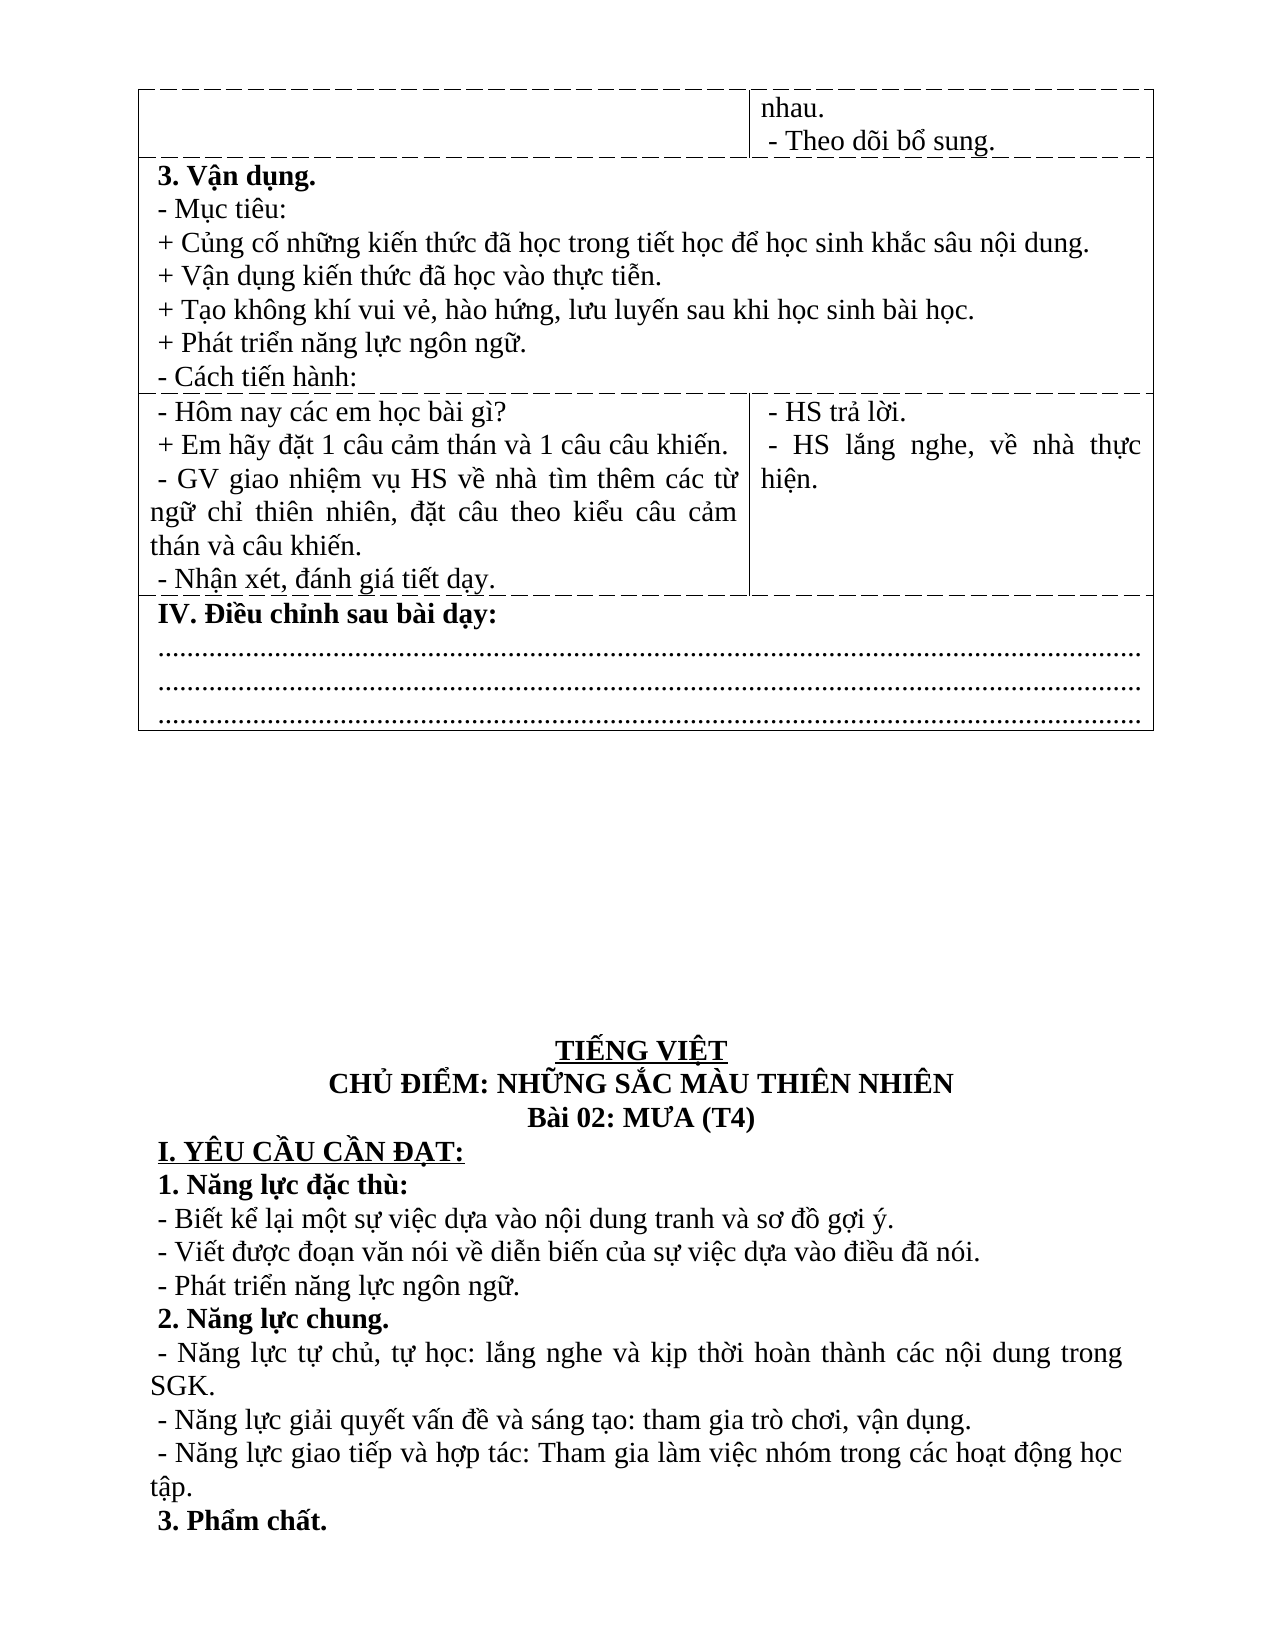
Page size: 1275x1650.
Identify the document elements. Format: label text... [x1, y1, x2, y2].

text - Phát triển năng lực ngôn ngữ. [150, 1268, 1125, 1301]
text Bài 02: MƯA (T4) [150, 1100, 1125, 1134]
text CHỦ ĐIỂM: NHỮNG SẮC MÀU THIÊN NHIÊN [150, 1067, 1125, 1100]
text TIẾNG VIỆT [150, 1033, 1125, 1067]
text 2. Năng lực chung. [150, 1301, 1125, 1335]
text - Năng lực giao tiếp và hợp tác: Tham gia làm việc nhóm trong các hoạt động học tập. [150, 1436, 1125, 1503]
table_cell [139, 89, 749, 157]
text - Biết kể lại một sự việc dựa vào nội dung tranh và sơ đồ gợi ý. [150, 1201, 1125, 1234]
text 1. Năng lực đặc thù: [150, 1167, 1125, 1201]
text - Viết được đoạn văn nói về diễn biến của sự việc dựa vào điều đã nói. [150, 1234, 1125, 1268]
table_cell IV. Điều chỉnh sau bài dạy: ....................................................................................................................................... ....................................................................................................................................... ....................................................................................................................................... [139, 595, 1153, 730]
table_cell - Hôm nay các em học bài gì? + Em hãy đặt 1 câu cảm thán và 1 câu câu khiến. - GV giao nhiệm vụ HS về nhà tìm thêm các từ ngữ chỉ thiên nhiên, đặt câu theo kiểu câu cảm thán và câu khiến. - Nhận xét, đánh giá tiết dạy. [139, 393, 749, 595]
table_cell - HS trả lời. - HS lắng nghe, về nhà thực hiện. [750, 393, 1153, 595]
table_cell 3. Vận dụng. - Mục tiêu: + Củng cố những kiến thức đã học trong tiết học để học sinh khắc sâu nội dung. + Vận dụng kiến thức đã học vào thực tiễn. + Tạo không khí vui vẻ, hào hứng, lưu luyến sau khi học sinh bài học. + Phát triển năng lực ngôn ngữ. - Cách tiến hành: [139, 157, 1153, 393]
text - Năng lực tự chủ, tự học: lắng nghe và kịp thời hoàn thành các nội dung trong SGK. [150, 1335, 1125, 1402]
text I. YÊU CẦU CẦN ĐẠT: [150, 1134, 1125, 1167]
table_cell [750, 89, 1153, 157]
text - Năng lực giải quyết vấn đề và sáng tạo: tham gia trò chơi, vận dụng. [150, 1402, 1125, 1436]
text 3. Phẩm chất. [150, 1503, 1125, 1536]
